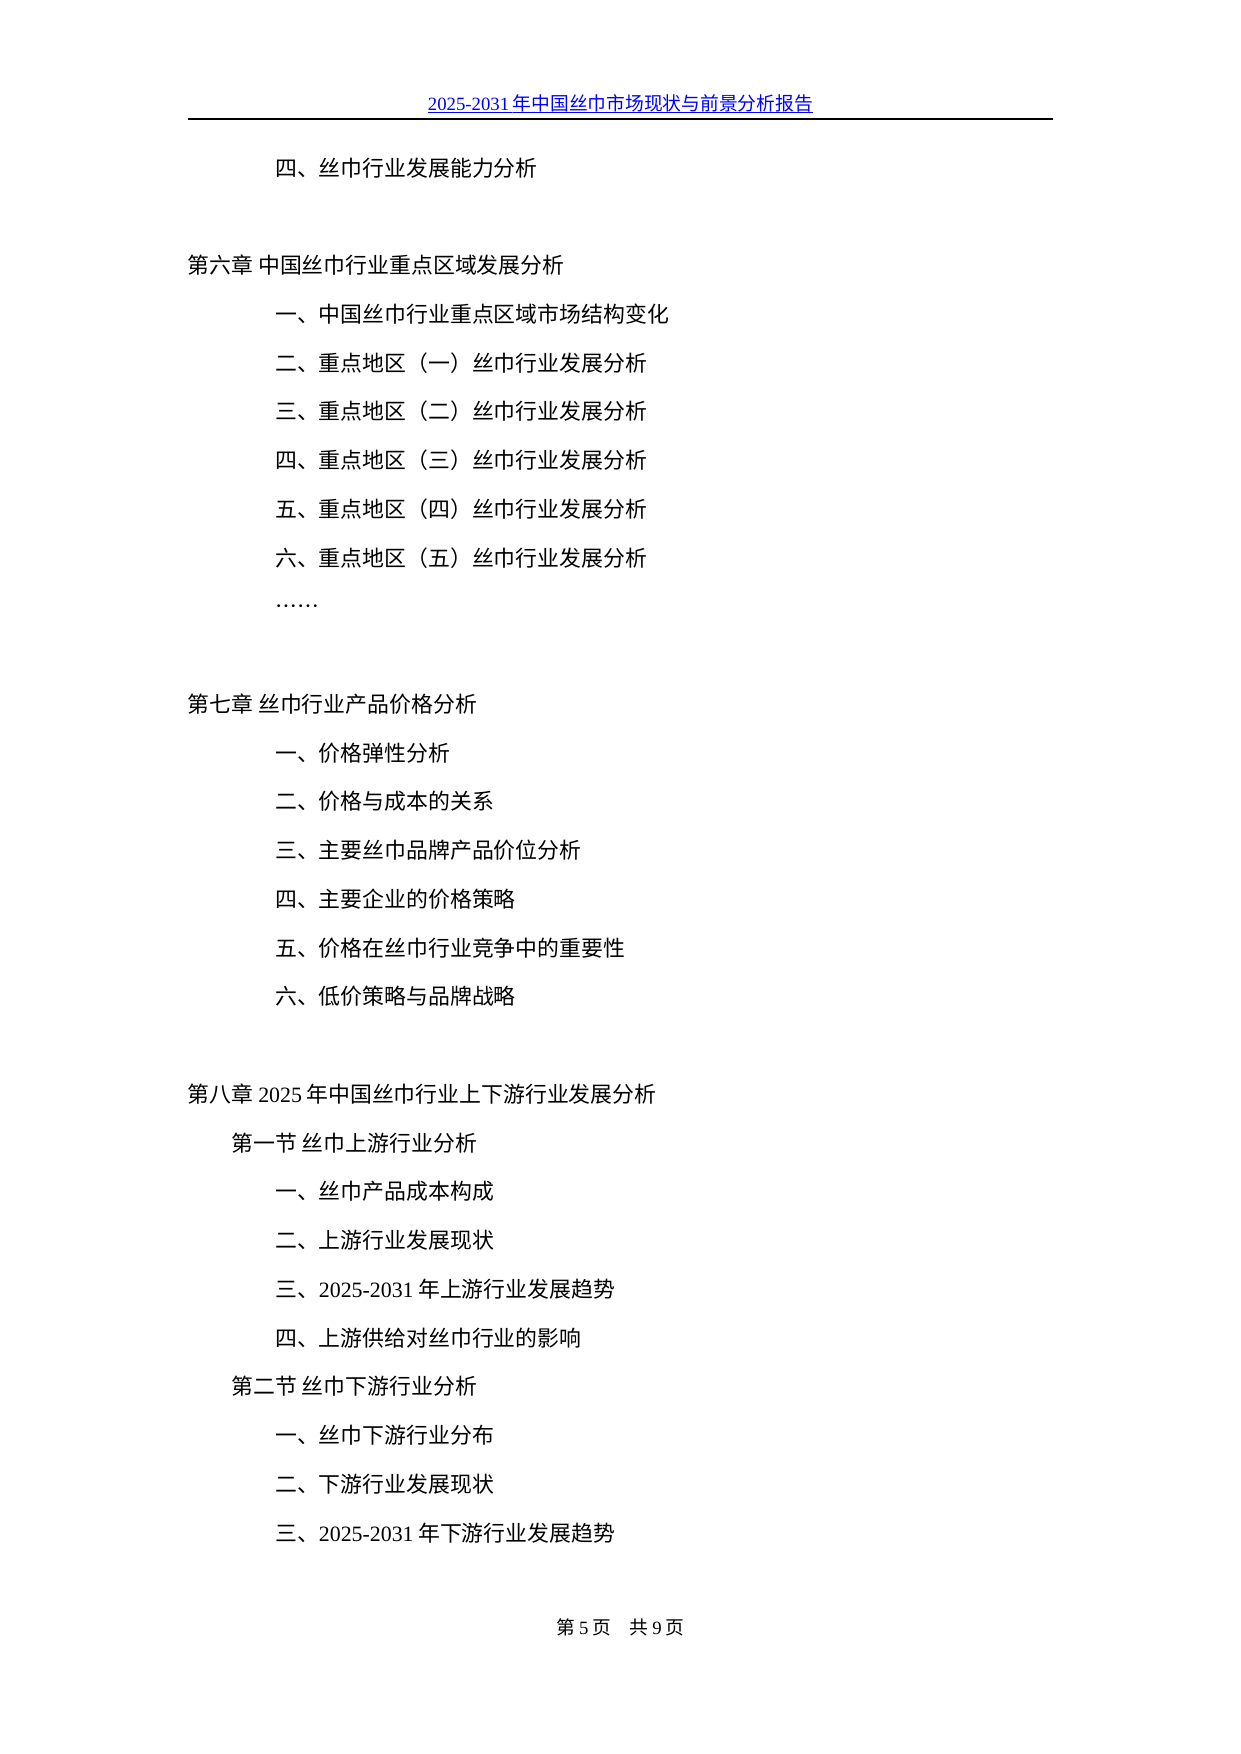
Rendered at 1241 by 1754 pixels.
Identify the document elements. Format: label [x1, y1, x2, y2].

text [187, 150, 1053, 1548]
